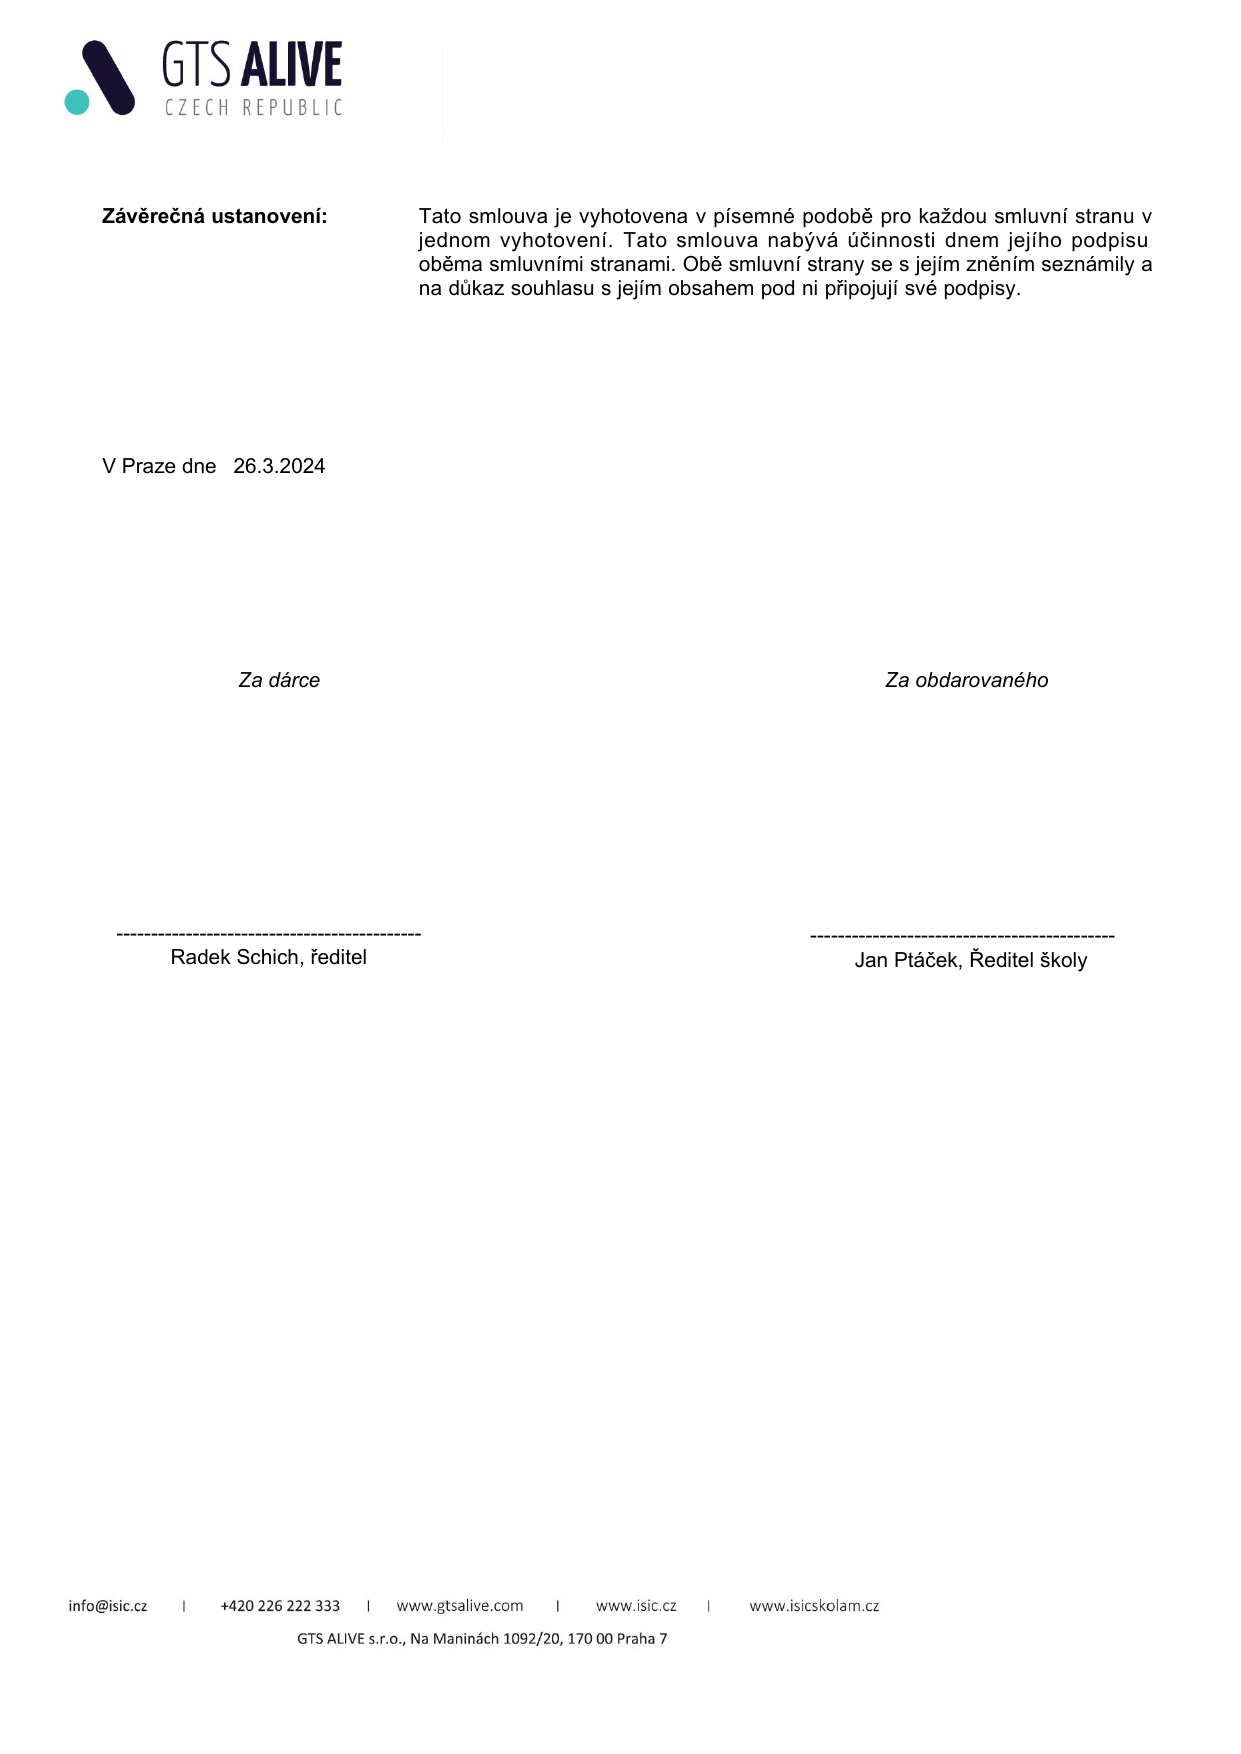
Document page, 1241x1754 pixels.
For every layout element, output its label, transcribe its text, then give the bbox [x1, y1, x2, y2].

text -------------------------------------------- [810, 923, 1140, 947]
text jednom vyhotovení. Tato smlouva nabývá účinnosti dnem jejího podpisu [419, 229, 1176, 252]
text Tato smlouva je vyhotovena v písemné podobě pro každou smluvní stranu v [419, 205, 1176, 228]
text Za obdarovaného [885, 669, 1073, 692]
text Za dárce [238, 669, 345, 692]
text ------------------------------------------- [123, 921, 446, 944]
text V Praze dne 26.3.2024 [102, 455, 351, 478]
picture [0, 1547, 1241, 1754]
text oběma smluvními stranami. Obě smluvní strany se s jejím zněním seznámily a [419, 253, 1176, 276]
text na důkaz souhlasu s jejím obsahem pod ni připojují své podpisy. [419, 277, 1176, 300]
text Radek Schich, ředitel [170, 946, 392, 969]
text Jan Ptáček, Ředitel školy [854, 948, 1140, 972]
picture [62, 39, 444, 144]
text Závěrečná ustanovení: [102, 205, 353, 228]
